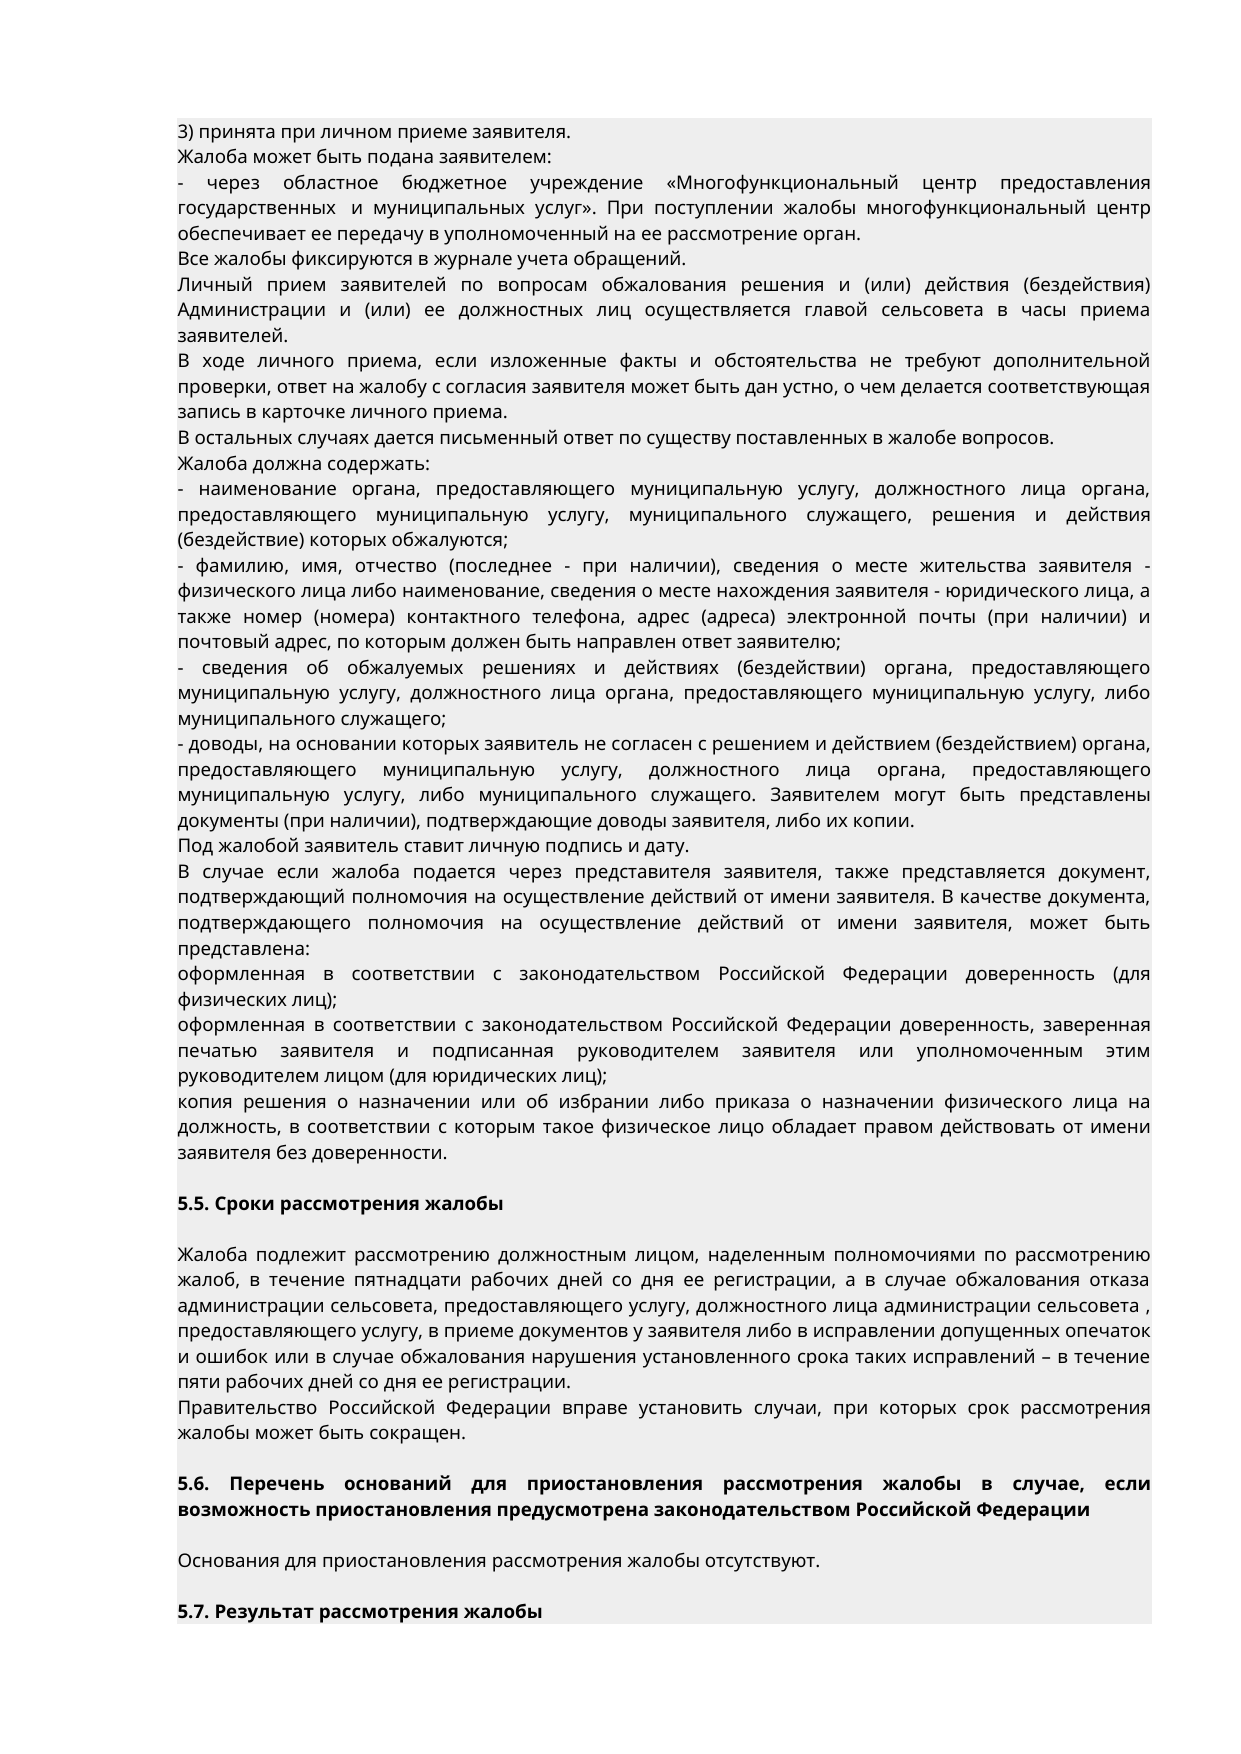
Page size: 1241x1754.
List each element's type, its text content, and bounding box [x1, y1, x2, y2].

text Основания для приостановления рассмотрения жалобы отсутствуют. [177, 1547, 1152, 1573]
text копия решения о назначении или об избрании либо приказа о назначении физического лица на должность, в соответствии с которым такое физическое лицо обладает правом действовать от имени заявителя без доверенности. [177, 1088, 1152, 1164]
text В остальных случаях дается письменный ответ по существу поставленных в жалобе вопросов. [177, 424, 1152, 450]
text Все жалобы фиксируются в журнале учета обращений. [177, 246, 1152, 271]
text Под жалобой заявитель ставит личную подпись и дату. [177, 833, 1152, 858]
text - через областное бюджетное учреждение «Многофункциональный центр предоставления государственных и муниципальных услуг». При поступлении жалобы многофункциональный центр обеспечивает ее передачу в уполномоченный на ее рассмотрение орган. [177, 169, 1152, 246]
text 5.7. Результат рассмотрения жалобы [177, 1598, 1152, 1624]
text - доводы, на основании которых заявитель не согласен с решением и действием (бездействием) органа, предоставляющего муниципальную услугу, должностного лица органа, предоставляющего муниципальную услугу, либо муниципального служащего. Заявителем могут быть представлены документы (при наличии), подтверждающие доводы заявителя, либо их копии. [177, 731, 1152, 833]
text Жалоба может быть подана заявителем: [177, 144, 1152, 169]
text оформленная в соответствии с законодательством Российской Федерации доверенность (для физических лиц); [177, 960, 1152, 1011]
text 5.6. Перечень оснований для приостановления рассмотрения жалобы в случае, если возможность приостановления предусмотрена законодательством Российской Федерации [177, 1471, 1152, 1522]
text - наименование органа, предоставляющего муниципальную услугу, должностного лица органа, предоставляющего муниципальную услугу, муниципального служащего, решения и действия (бездействие) которых обжалуются; [177, 475, 1152, 552]
text оформленная в соответствии с законодательством Российской Федерации доверенность, заверенная печатью заявителя и подписанная руководителем заявителя или уполномоченным этим руководителем лицом (для юридических лиц); [177, 1011, 1152, 1088]
text Жалоба подлежит рассмотрению должностным лицом, наделенным полномочиями по рассмотрению жалоб, в течение пятнадцати рабочих дней со дня ее регистрации, а в случае обжалования отказа администрации сельсовета, предоставляющего услугу, должностного лица администрации сельсовета , предоставляющего услугу, в приеме документов у заявителя либо в исправлении допущенных опечаток и ошибок или в случае обжалования нарушения установленного срока таких исправлений – в течение пяти рабочих дней со дня ее регистрации. [177, 1241, 1152, 1394]
text 5.5. Сроки рассмотрения жалобы [177, 1190, 1152, 1216]
text В ходе личного приема, если изложенные факты и обстоятельства не требуют дополнительной проверки, ответ на жалобу с согласия заявителя может быть дан устно, о чем делается соответствующая запись в карточке личного приема. [177, 348, 1152, 424]
text - сведения об обжалуемых решениях и действиях (бездействии) органа, предоставляющего муниципальную услугу, должностного лица органа, предоставляющего муниципальную услугу, либо муниципального служащего; [177, 654, 1152, 731]
text 3) принята при личном приеме заявителя. [177, 118, 1152, 144]
text Жалоба должна содержать: [177, 450, 1152, 475]
text Правительство Российской Федерации вправе установить случаи, при которых срок рассмотрения жалобы может быть сокращен. [177, 1394, 1152, 1445]
text В случае если жалоба подается через представителя заявителя, также представляется документ, подтверждающий полномочия на осуществление действий от имени заявителя. В качестве документа, подтверждающего полномочия на осуществление действий от имени заявителя, может быть представлена: [177, 858, 1152, 960]
text Личный прием заявителей по вопросам обжалования решения и (или) действия (бездействия) Администрации и (или) ее должностных лиц осуществляется главой сельсовета в часы приема заявителей. [177, 271, 1152, 348]
text - фамилию, имя, отчество (последнее - при наличии), сведения о месте жительства заявителя - физического лица либо наименование, сведения о месте нахождения заявителя - юридического лица, а также номер (номера) контактного телефона, адрес (адреса) электронной почты (при наличии) и почтовый адрес, по которым должен быть направлен ответ заявителю; [177, 552, 1152, 654]
